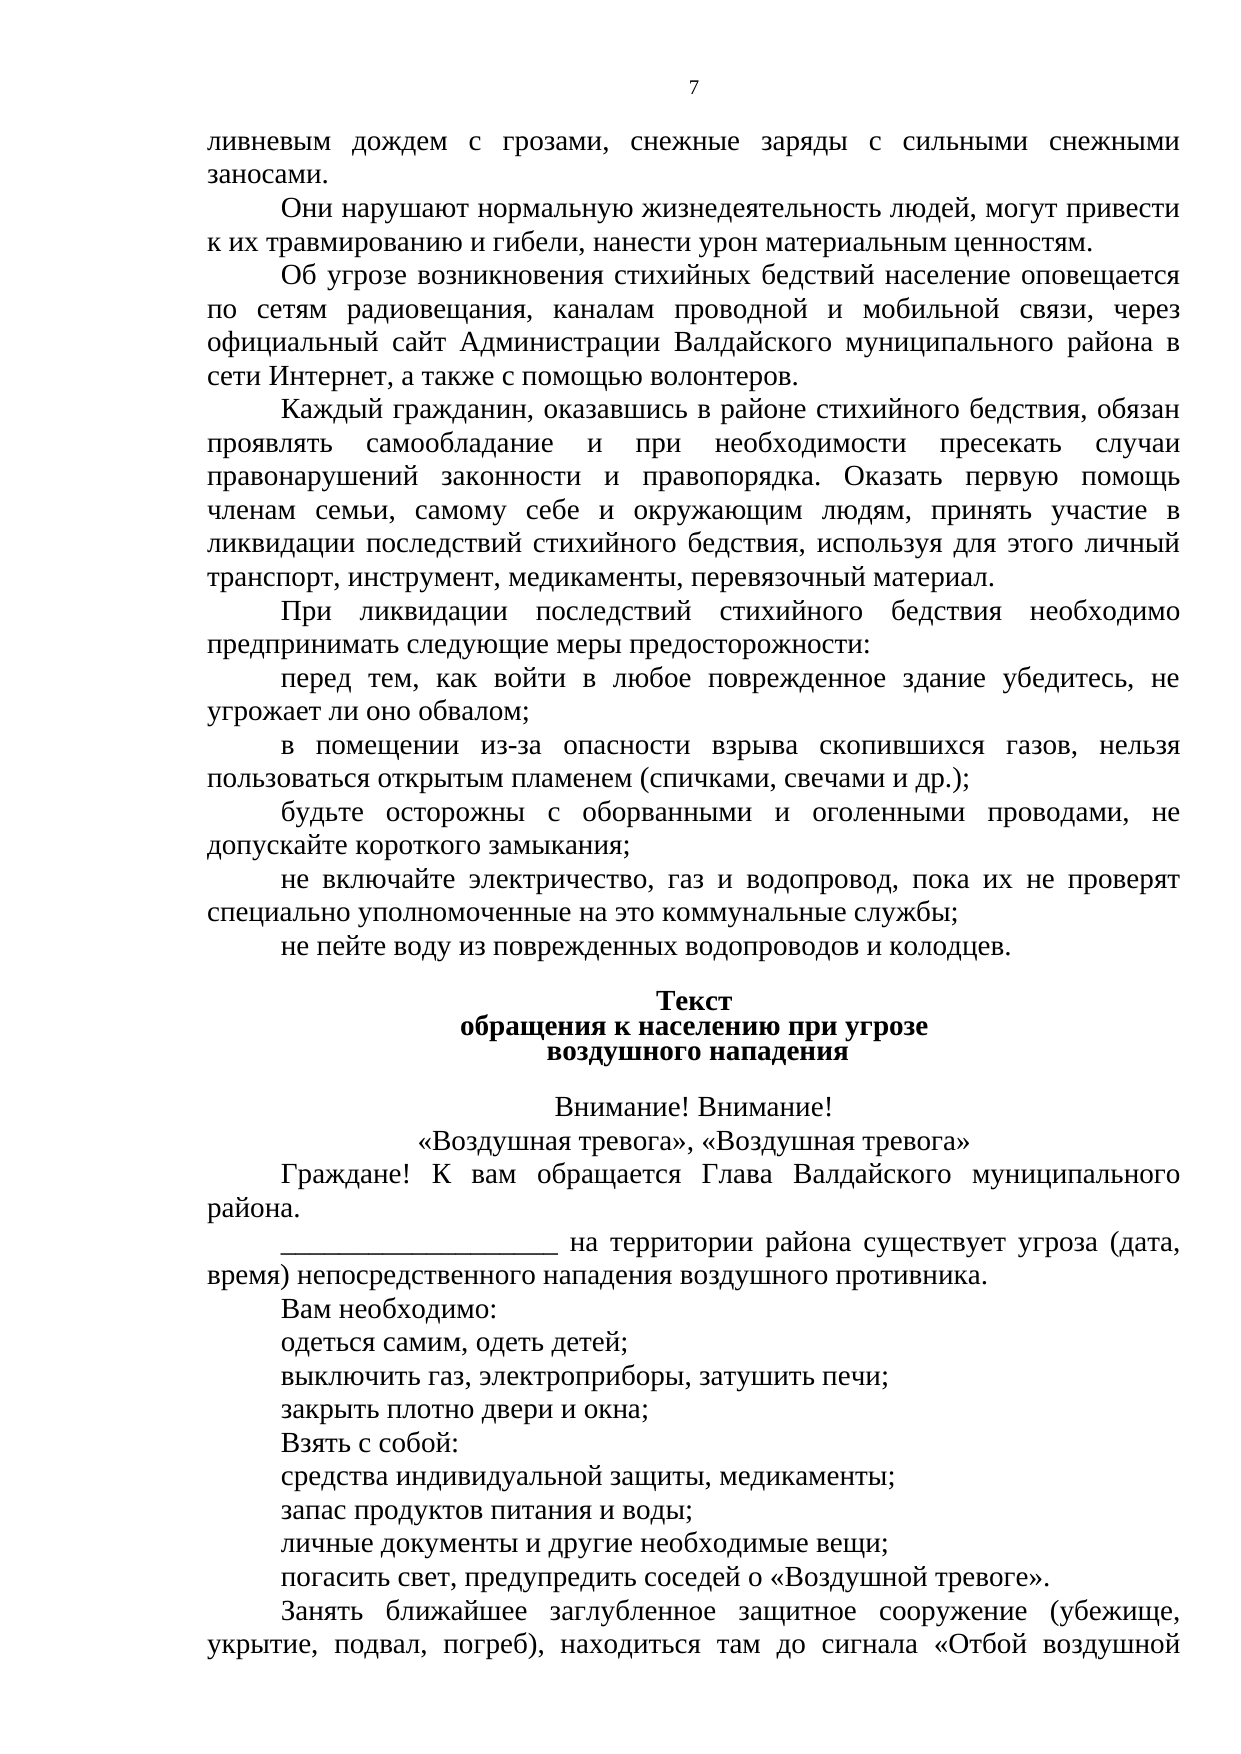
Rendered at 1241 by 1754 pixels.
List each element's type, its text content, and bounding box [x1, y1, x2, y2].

text Взять с собой: [207, 1425, 1181, 1458]
text личные документы и другие необходимые вещи; [207, 1526, 1181, 1559]
text погасить свет, предупредить соседей о «Воздушной тревоге». [207, 1559, 1181, 1593]
text запас продуктов питания и воды; [207, 1492, 1181, 1526]
text средства индивидуальной защиты, медикаменты; [207, 1458, 1181, 1492]
text выключить газ, электроприборы, затушить печи; [207, 1358, 1181, 1391]
text «Воздушная тревога», «Воздушная тревога» [207, 1123, 1181, 1157]
text не пейте воду из поврежденных водопроводов и колодцев. [207, 928, 1181, 962]
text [207, 123, 1181, 190]
text не включайте электричество, газ и водопровод, пока их не проверят специально уполномоченные на это коммунальные службы; [207, 861, 1181, 928]
text закрыть плотно двери и окна; [207, 1391, 1181, 1425]
text Внимание! Внимание! [207, 1089, 1181, 1123]
text воздушного нападения [207, 1040, 1181, 1065]
text обращения к населению при угрозе [207, 1015, 1181, 1040]
text будьте осторожны с оборванными и оголенными проводами, не допускайте короткого замыкания; [207, 794, 1181, 861]
text ___________________ на территории района существует угроза (дата, время) непосредственного нападения воздушного противника. [207, 1224, 1181, 1291]
text Об угрозе возникновения стихийных бедствий население оповещается по сетям радиовещания, каналам проводной и мобильной связи, через официальный сайт Администрации Валдайского муниципального района в сети Интернет, а также с помощью волонтеров. [207, 257, 1181, 391]
text перед тем, как войти в любое поврежденное здание убедитесь, не угрожает ли оно обвалом; [207, 660, 1181, 727]
text одеться самим, одеть детей; [207, 1324, 1181, 1358]
text в помещении из-за опасности взрыва скопившихся газов, нельзя пользоваться открытым пламенем (спичками, свечами и др.); [207, 727, 1181, 794]
text Они нарушают нормальную жизнедеятельность людей, могут привести к их травмированию и гибели, нанести урон материальным ценностям. [207, 190, 1181, 257]
text Граждане! К вам обращается Глава Валдайского муниципального района. [207, 1157, 1181, 1224]
text Текст [207, 990, 1181, 1015]
text Каждый гражданин, оказавшись в районе стихийного бедствия, обязан проявлять самообладание и при необходимости пресекать случаи правонарушений законности и правопорядка. Оказать первую помощь членам семьи, самому себе и окружающим людям, принять участие в ликвидации последствий стихийного бедствия, используя для этого личный транспорт, инструмент, медикаменты, перевязочный материал. [207, 391, 1181, 593]
text При ликвидации последствий стихийного бедствия необходимо предпринимать следующие меры предосторожности: [207, 593, 1181, 660]
text Вам необходимо: [207, 1291, 1181, 1324]
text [207, 1593, 1181, 1660]
